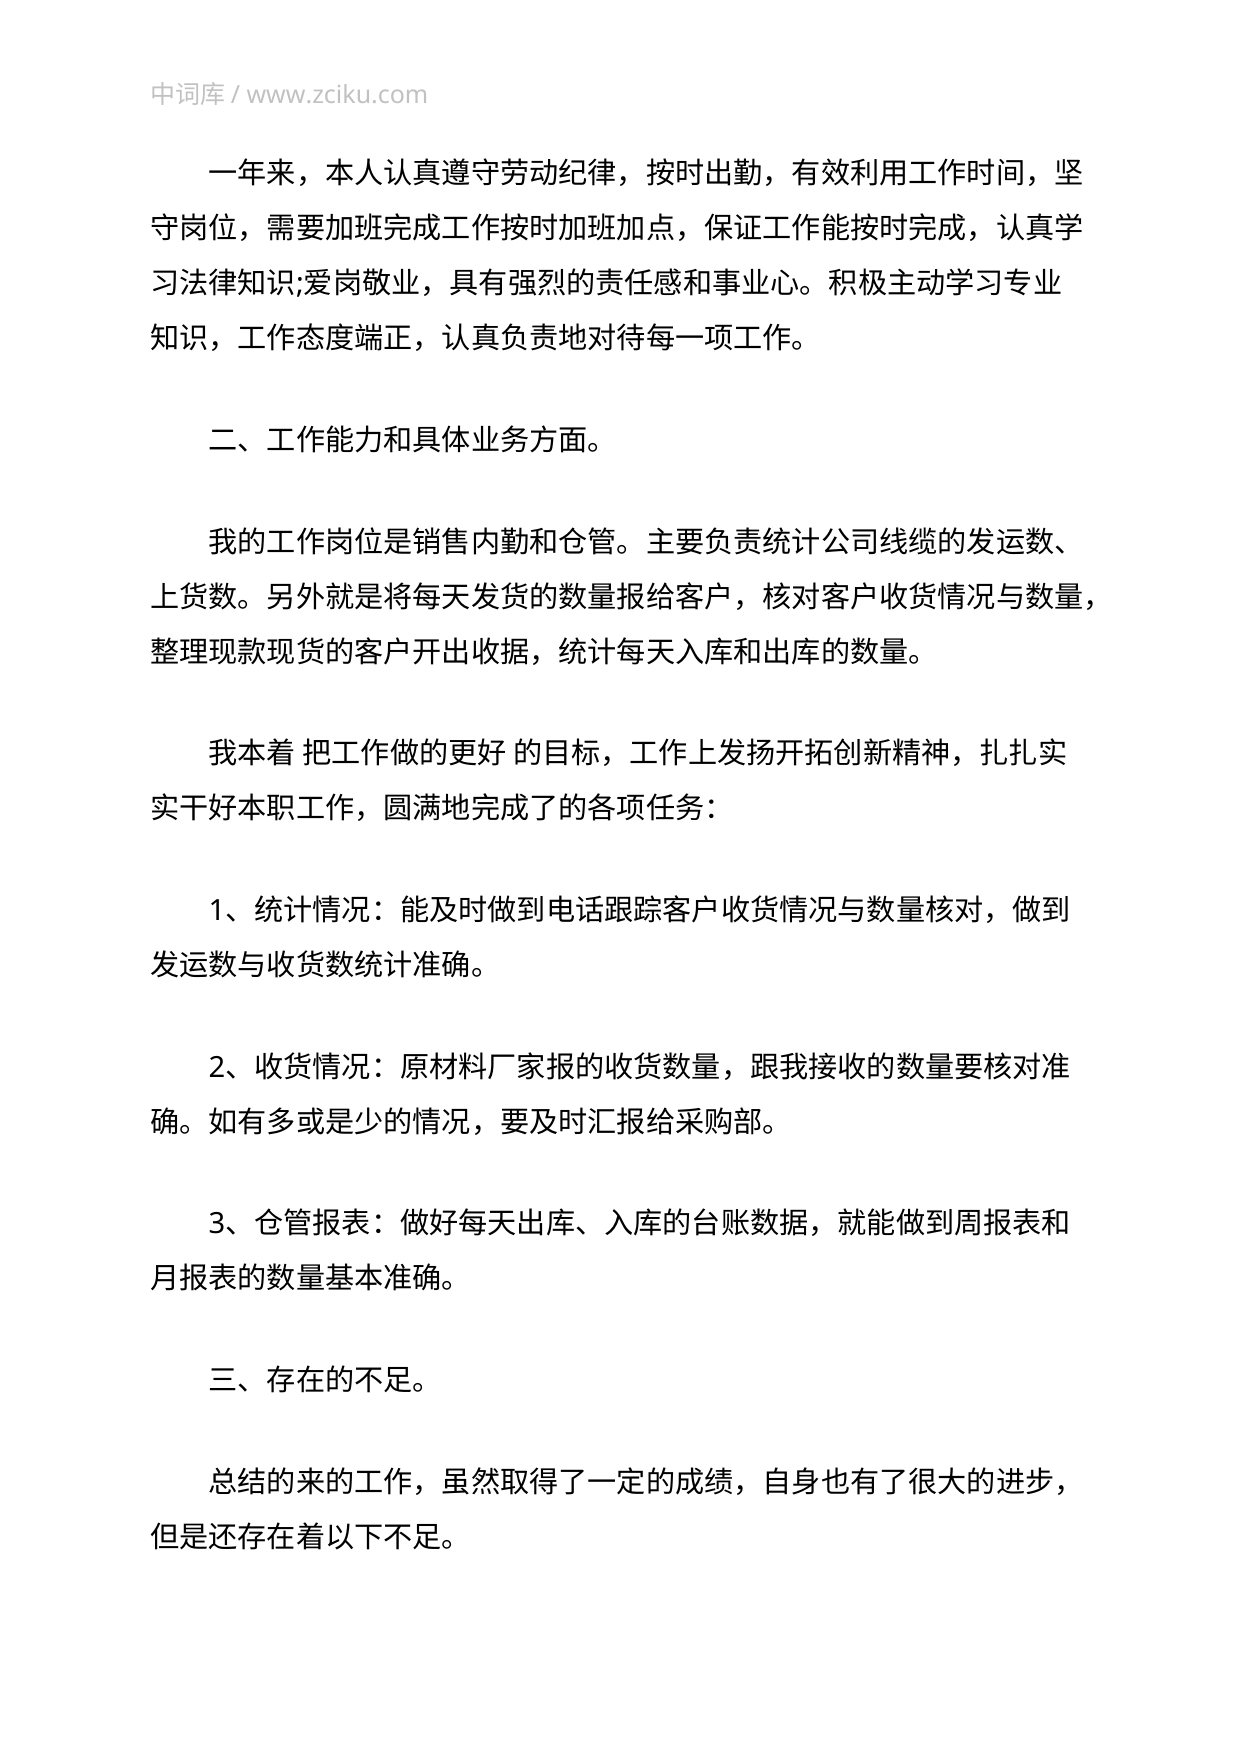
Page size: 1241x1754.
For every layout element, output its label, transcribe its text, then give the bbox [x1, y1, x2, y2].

text 2、收货情况：原材料厂家报的收货数量，跟我接收的数量要核对准确。如有多或是少的情况，要及时汇报给采购部。 [150, 1043, 1090, 1141]
text 总结的来的工作，虽然取得了一定的成绩，自身也有了很大的进步，但是还存在着以下不足。 [150, 1459, 1090, 1556]
text 我的工作岗位是销售内勤和仓管。主要负责统计公司线缆的发运数、上货数。另外就是将每天发货的数量报给客户，核对客户收货情况与数量，整理现款现货的客户开出收据，统计每天入库和出库的数量。 [150, 518, 1090, 670]
text 一年来，本人认真遵守劳动纪律，按时出勤，有效利用工作时间，坚守岗位，需要加班完成工作按时加班加点，保证工作能按时完成，认真学习法律知识;爱岗敬业，具有强烈的责任感和事业心。积极主动学习专业知识，工作态度端正，认真负责地对待每一项工作。 [150, 150, 1090, 357]
text 三、存在的不足。 [150, 1357, 1090, 1399]
text 3、仓管报表：做好每天出库、入库的台账数据，就能做到周报表和月报表的数量基本准确。 [150, 1200, 1090, 1297]
text 1、统计情况：能及时做到电话跟踪客户收货情况与数量核对，做到发运数与收货数统计准确。 [150, 887, 1090, 984]
text 二、工作能力和具体业务方面。 [150, 417, 1090, 459]
text 我本着 把工作做的更好 的目标，工作上发扬开拓创新精神，扎扎实实干好本职工作，圆满地完成了的各项任务： [150, 730, 1090, 827]
